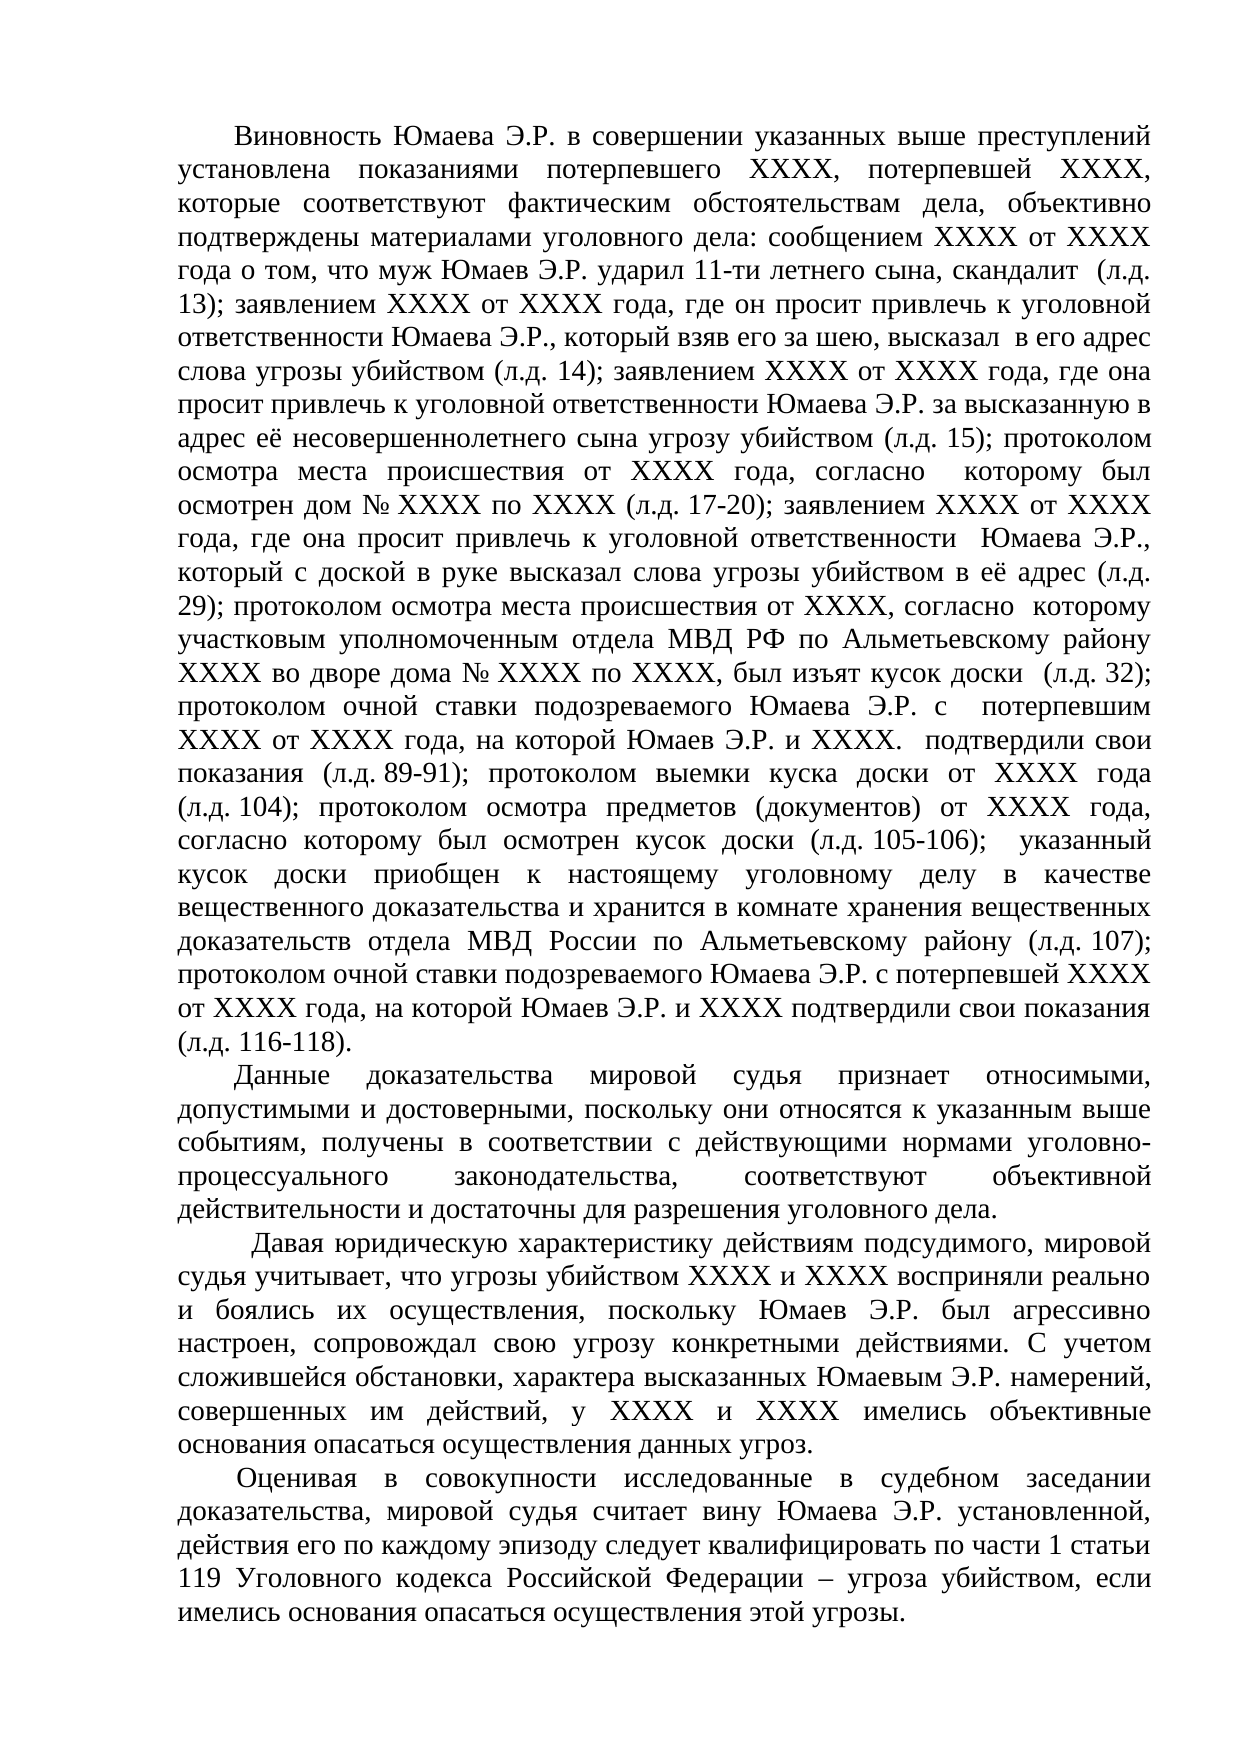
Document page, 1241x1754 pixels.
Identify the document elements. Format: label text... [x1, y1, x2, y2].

text Данные доказательства мировой судья признает относимыми, допустимыми и достоверными, поскольку они относятся к указанным выше событиям, получены в соответствии с действующими нормами уголовно-процессуального законодательства, соответствуют объективной действительности и достаточны для разрешения уголовного дела. [177, 1057, 1152, 1225]
text Давая юридическую характеристику действиям подсудимого, мировой судья учитывает, что угрозы убийством ХХХХ и ХХХХ восприняли реально и боялись их осуществления, поскольку Юмаев Э.Р. был агрессивно настроен, сопровождал свою угрозу конкретными действиями. С учетом сложившейся обстановки, характера высказанных Юмаевым Э.Р. намерений, совершенных им действий, у ХХХХ и ХХХХ имелись объективные основания опасаться осуществления данных угроз. [177, 1225, 1152, 1460]
text Виновность Юмаева Э.Р. в совершении указанных выше преступлений установлена показаниями потерпевшего ХХХХ, потерпевшей ХХХХ, которые соответствуют фактическим обстоятельствам дела, объективно подтверждены материалами уголовного дела: сообщением ХХХХ от ХХХХ года о том, что муж Юмаев Э.Р. ударил 11-ти летнего сына, скандалит (л.д. 13); заявлением ХХХХ от ХХХХ года, где он просит привлечь к уголовной ответственности Юмаева Э.Р., который взяв его за шею, высказал в его адрес слова угрозы убийством (л.д. 14); заявлением ХХХХ от ХХХХ года, где она просит привлечь к уголовной ответственности Юмаева Э.Р. за высказанную в адрес её несовершеннолетнего сына угрозу убийством (л.д. 15); протоколом осмотра места происшествия от ХХХХ года, согласно которому был осмотрен дом № ХХХХ по ХХХХ (л.д. 17-20); заявлением ХХХХ от ХХХХ года, где она просит привлечь к уголовной ответственности Юмаева Э.Р., который с доской в руке высказал слова угрозы убийством в её адрес (л.д. 29); протоколом осмотра места происшествия от ХХХХ, согласно которому участковым уполномоченным отдела МВД РФ по Альметьевскому району ХХХХ во дворе дома № ХХХХ по ХХХХ, был изъят кусок доски (л.д. 32); протоколом очной ставки подозреваемого Юмаева Э.Р. с потерпевшим ХХХХ от ХХХХ года, на которой Юмаев Э.Р. и ХХХХ. подтвердили свои показания (л.д. 89-91); протоколом выемки куска доски от ХХХХ года (л.д. 104); протоколом осмотра предметов (документов) от ХХХХ года, согласно которому был осмотрен кусок доски (л.д. 105-106); указанный кусок доски приобщен к настоящему уголовному делу в качестве вещественного доказательства и хранится в комнате хранения вещественных доказательств отдела МВД России по Альметьевскому району (л.д. 107); протоколом очной ставки подозреваемого Юмаева Э.Р. с потерпевшей ХХХХ от ХХХХ года, на которой Юмаев Э.Р. и ХХХХ подтвердили свои показания (л.д. 116-118). [177, 118, 1152, 1057]
text Оценивая в совокупности исследованные в судебном заседании доказательства, мировой судья считает вину Юмаева Э.Р. установленной, действия его по каждому эпизоду следует квалифицировать по части 1 статьи 119 Уголовного кодекса Российской Федерации – угроза убийством, если имелись основания опасаться осуществления этой угрозы. [177, 1460, 1152, 1627]
